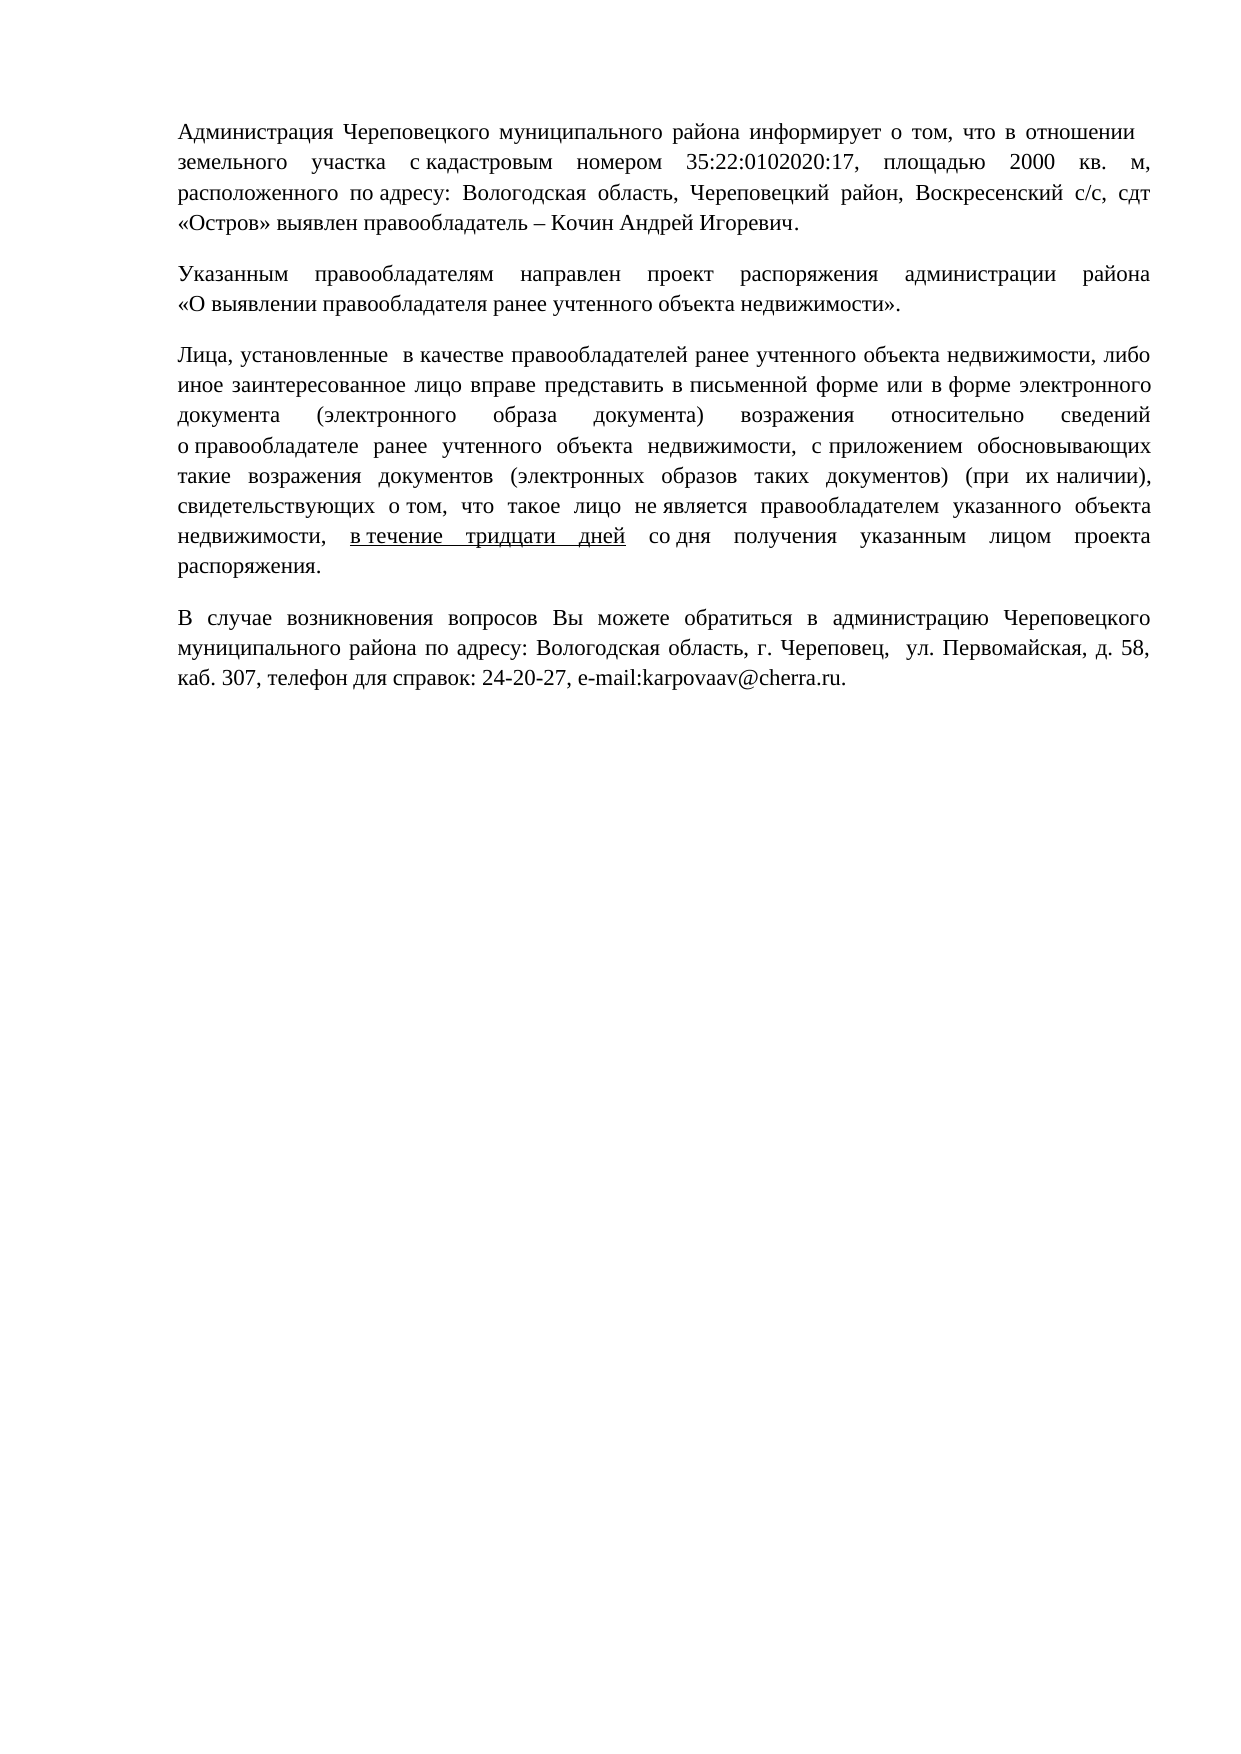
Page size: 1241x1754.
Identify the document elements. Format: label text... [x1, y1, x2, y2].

text Администрация Череповецкого муниципального района информирует о том, что в отношении земельного участка с кадастровым номером 35:22:0102020:17, площадью 2000 кв. м, расположенного по адресу: Вологодская область, Череповецкий район, Воскресенский с/с, сдт «Остров» выявлен правообладатель – Кочин Андрей Игоревич. [177, 118, 1152, 235]
text В случае возникновения вопросов Вы можете обратиться в администрацию Череповецкого муниципального района по адресу: Вологодская область, г. Череповец, ул. Первомайская, д. 58, каб. 307, телефон для справок: 24-20-27, e-mail:karpovaav@cherra.ru. [177, 603, 1152, 690]
text Лица, установленные в качестве правообладателей ранее учтенного объекта недвижимости, либо иное заинтересованное лицо вправе представить в письменной форме или в форме электронного документа (электронного образа документа) возражения относительно сведений о правообладателе ранее учтенного объекта недвижимости, с приложением обосновывающих такие возражения документов (электронных образов таких документов) (при их наличии), свидетельствующих о том, что такое лицо не является правообладателем указанного объекта недвижимости, в течение тридцати дней со дня получения указанным лицом проекта распоряжения. [177, 341, 1152, 579]
text Указанным правообладателям направлен проект распоряжения администрации района «О выявлении правообладателя ранее учтенного объекта недвижимости». [177, 260, 1152, 316]
